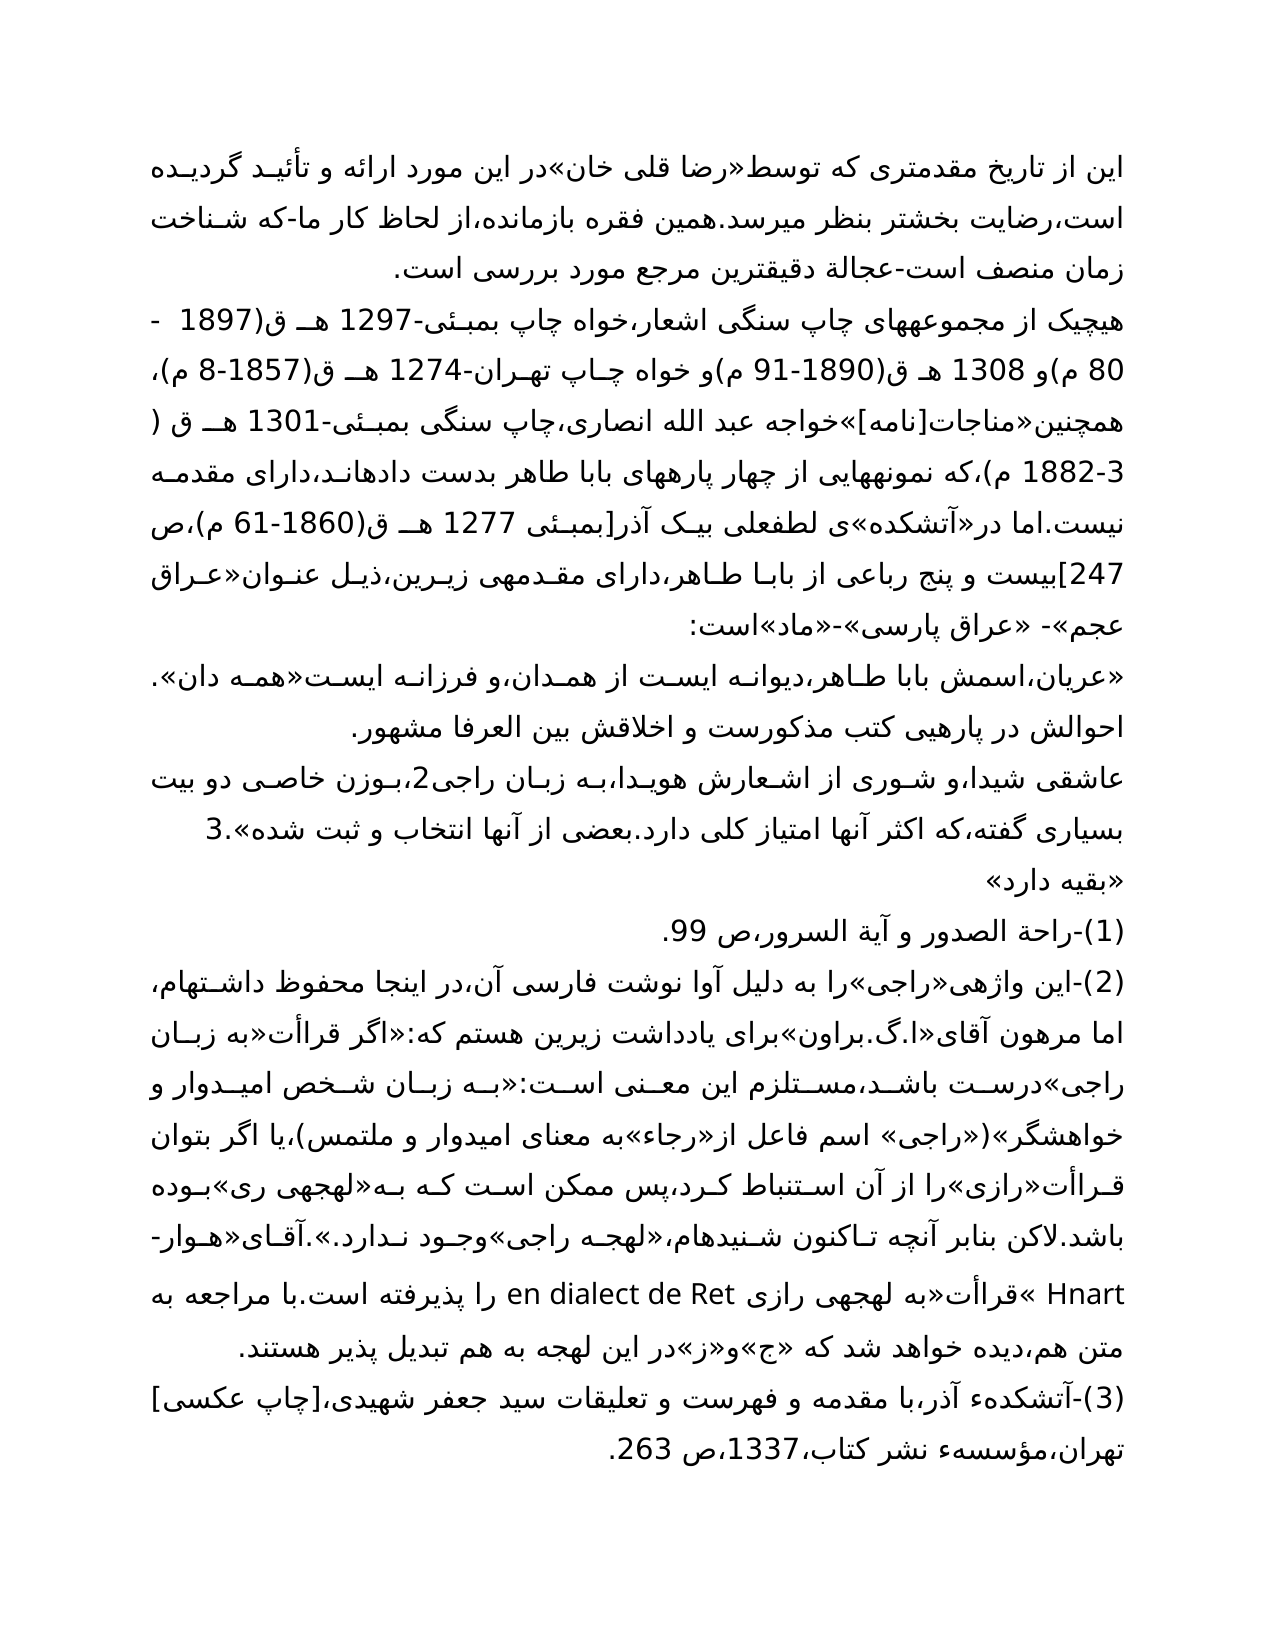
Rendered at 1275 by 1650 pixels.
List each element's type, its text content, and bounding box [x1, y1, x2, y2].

text «عریان،اسمش بابا طاهر،دیوانه ایست از همدان،و فرزانه ایست«همه دان». احوالش در پاره‏یی کتب مذکورست و اخلاقش بین العرفا مشهور. [150, 659, 1125, 744]
text عاشقی شیدا،و شوری از اشعارش هویدا،به زبان راجی‏2،بوزن خاصی دو بیت‏ بسیاری گفته،که اکثر آنها امتیاز کلی دارد.بعضی از آنها انتخاب و ثبت شده».3 [150, 761, 1125, 846]
text این از تاریخ مقدم‏تری که توسط«رضا قلی خان»در این مورد ارائه و تأئید گردیده‏ است،رضایت بخش‏تر بنظر می‏رسد.همین فقره بازمانده،از لحاظ کار ما-که شناخت‏ زمان منصف است-عجالة دقیق‏ترین مرجع مورد بررسی است. [150, 150, 1125, 286]
text (3)-آتشکدهء آذر،با مقدمه و فهرست و تعلیقات سید جعفر شهیدی،[چاپ عکسی‏] تهران،مؤسسهء نشر کتاب،1337،ص 263. [150, 1381, 1125, 1466]
text هیچیک از مجموعه‏های چاپ سنگی اشعار،خواه چاپ بمبئی-1297 هـ ق(1897 -80 م)و 1308 هـ ق(1890-91 م)و خواه چاپ تهران-1274 هـ ق(1857-8 م)، همچنین«مناجات‏[نامه‏]»خواجه عبد الله انصاری،چاپ سنگی بمبئی-1301 هـ ق‏ (1882-3 م)،که نمونه‏هایی از چهار پاره‏های بابا طاهر بدست داده‏اند،دارای مقدمه‏ نیست.اما در«آتشکده»ی لطفعلی بیک آذر[بمبئی 1277 هـ ق(1860-61 م)،ص‏ 247]بیست و پنج رباعی از بابا طاهر،دارای مقدمه‏ی زیرین،ذیل عنوان«عراق عجم»- «عراق پارسی»-«ماد»است: [150, 303, 1125, 642]
text «بقیه دارد» [150, 863, 1125, 897]
text (2)-این واژه‏ی«راجی»را به دلیل آوا نوشت فارسی آن،در اینجا محفوظ داشته‏ام، اما مرهون آقای«ا.گ.براون»برای یادداشت زیرین هستم که:«اگر قراأت«به زبان‏ راجی»درست باشد،مستلزم این معنی است:«به زبان شخص امیدوار و خواهشگر»(«راجی» اسم فاعل از«رجاء»به معنای امیدوار و ملتمس)،یا اگر بتوان قراأت«رازی»را از آن‏ استنباط کرد،پس ممکن است که به«لهجه‏ی ری»بوده باشد.لاکن بنابر آنچه تاکنون‏ شنیده‏ام،«لهجه راجی»وجود ندارد.».آقای«هوار- Hnart »قراأت«به لهجه‏ی رازی‏ en dialect de Ret را پذیرفته است.با مراجعه به متن هم،دیده خواهد شد که‏ «ج»و«ز»در این لهجه به هم تبدیل پذیر هستند. [150, 965, 1125, 1364]
text (1)-راحة الصدور و آیة السرور،ص 99. [150, 914, 1125, 948]
